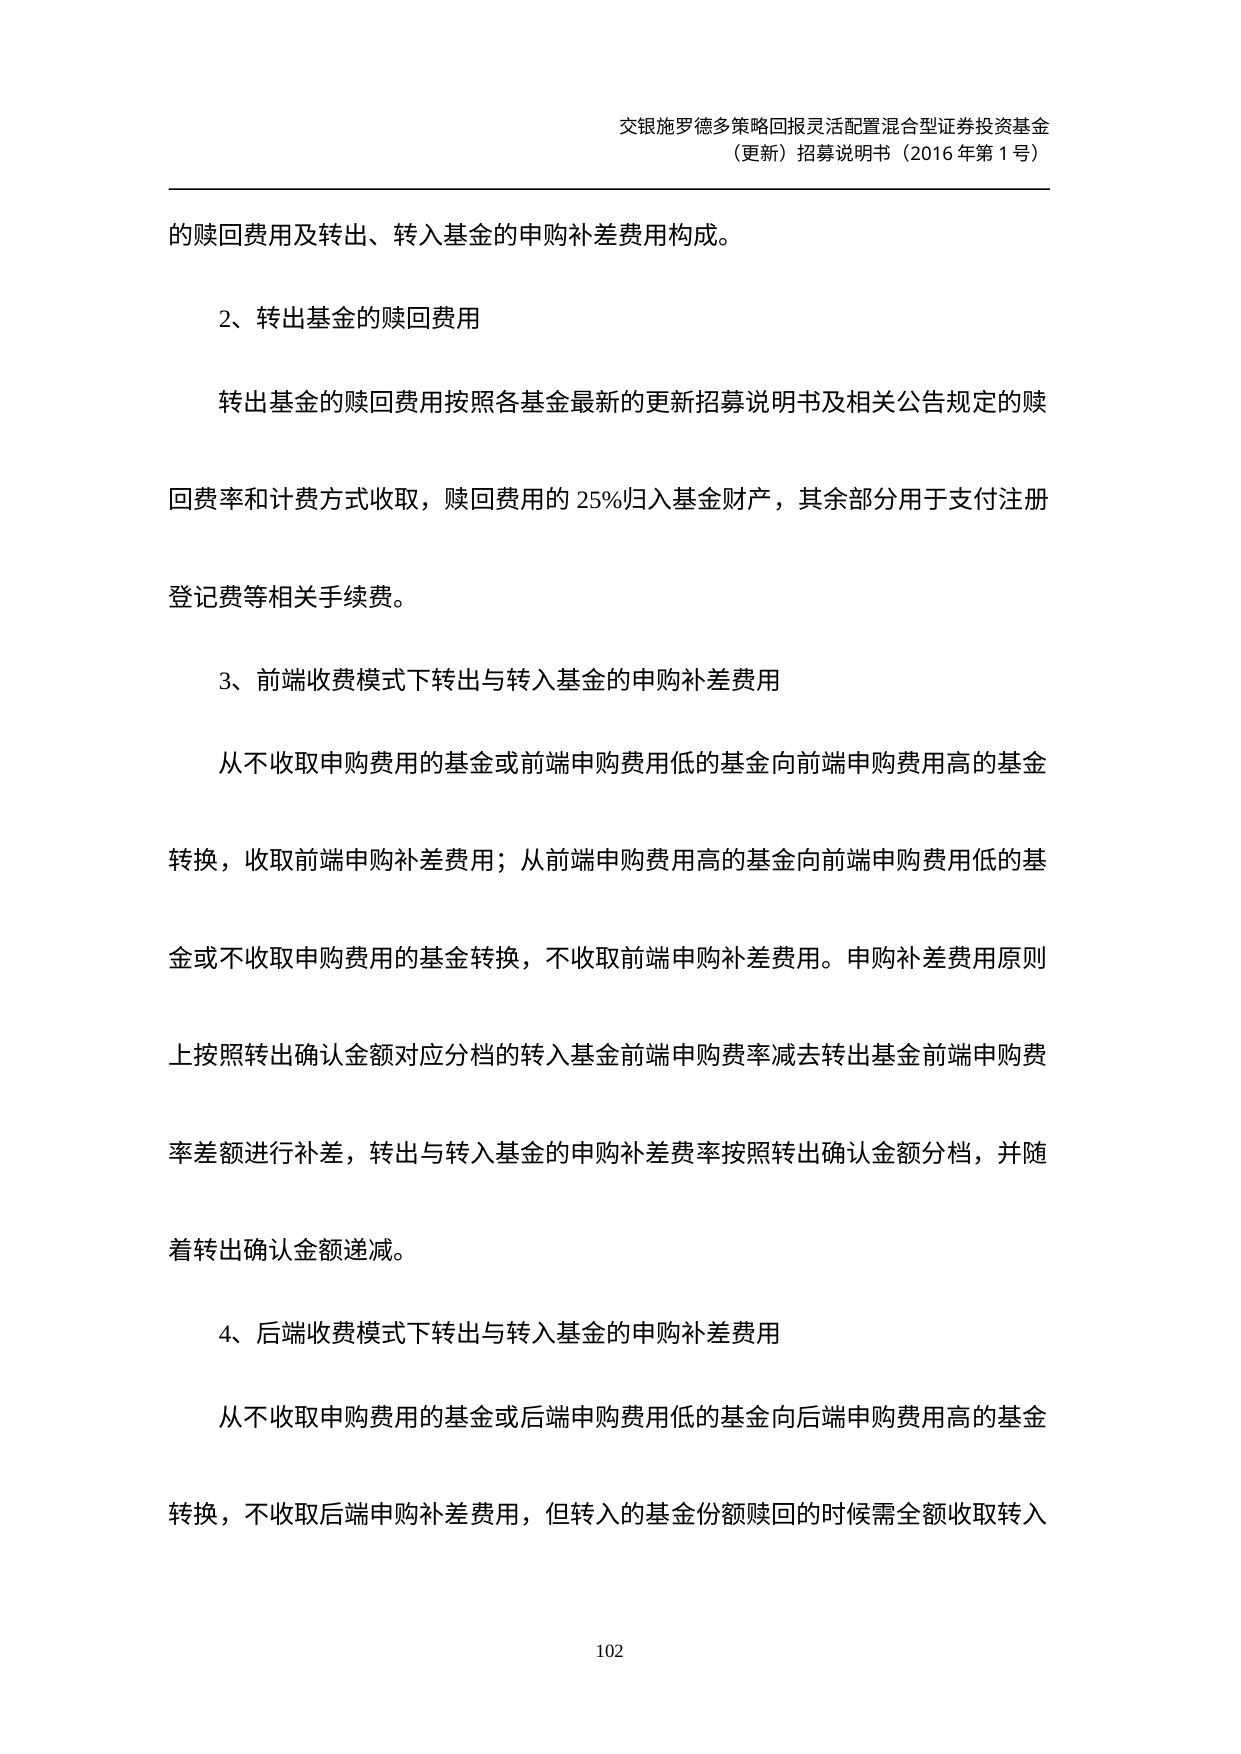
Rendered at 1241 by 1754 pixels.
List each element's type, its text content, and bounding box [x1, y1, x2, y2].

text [169, 201, 1050, 266]
text 3、前端收费模式下转出与转入基金的申购补差费用 [169, 646, 1050, 711]
text 转出基金的赎回费用按照各基金最新的更新招募说明书及相关公告规定的赎回费率和计费方式收取，赎回费用的25%归入基金财产，其余部分用于支付注册登记费等相关手续费。 [169, 368, 1050, 628]
text 4、后端收费模式下转出与转入基金的申购补差费用 [169, 1299, 1050, 1364]
text 从不收取申购费用的基金或前端申购费用低的基金向前端申购费用高的基金转换，收取前端申购补差费用；从前端申购费用高的基金向前端申购费用低的基金或不收取申购费用的基金转换，不收取前端申购补差费用。申购补差费用原则上按照转出确认金额对应分档的转入基金前端申购费率减去转出基金前端申购费率差额进行补差，转出与转入基金的申购补差费率按照转出确认金额分档，并随着转出确认金额递减。 [169, 729, 1050, 1281]
text 2、转出基金的赎回费用 [169, 284, 1050, 349]
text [169, 1383, 1050, 1545]
